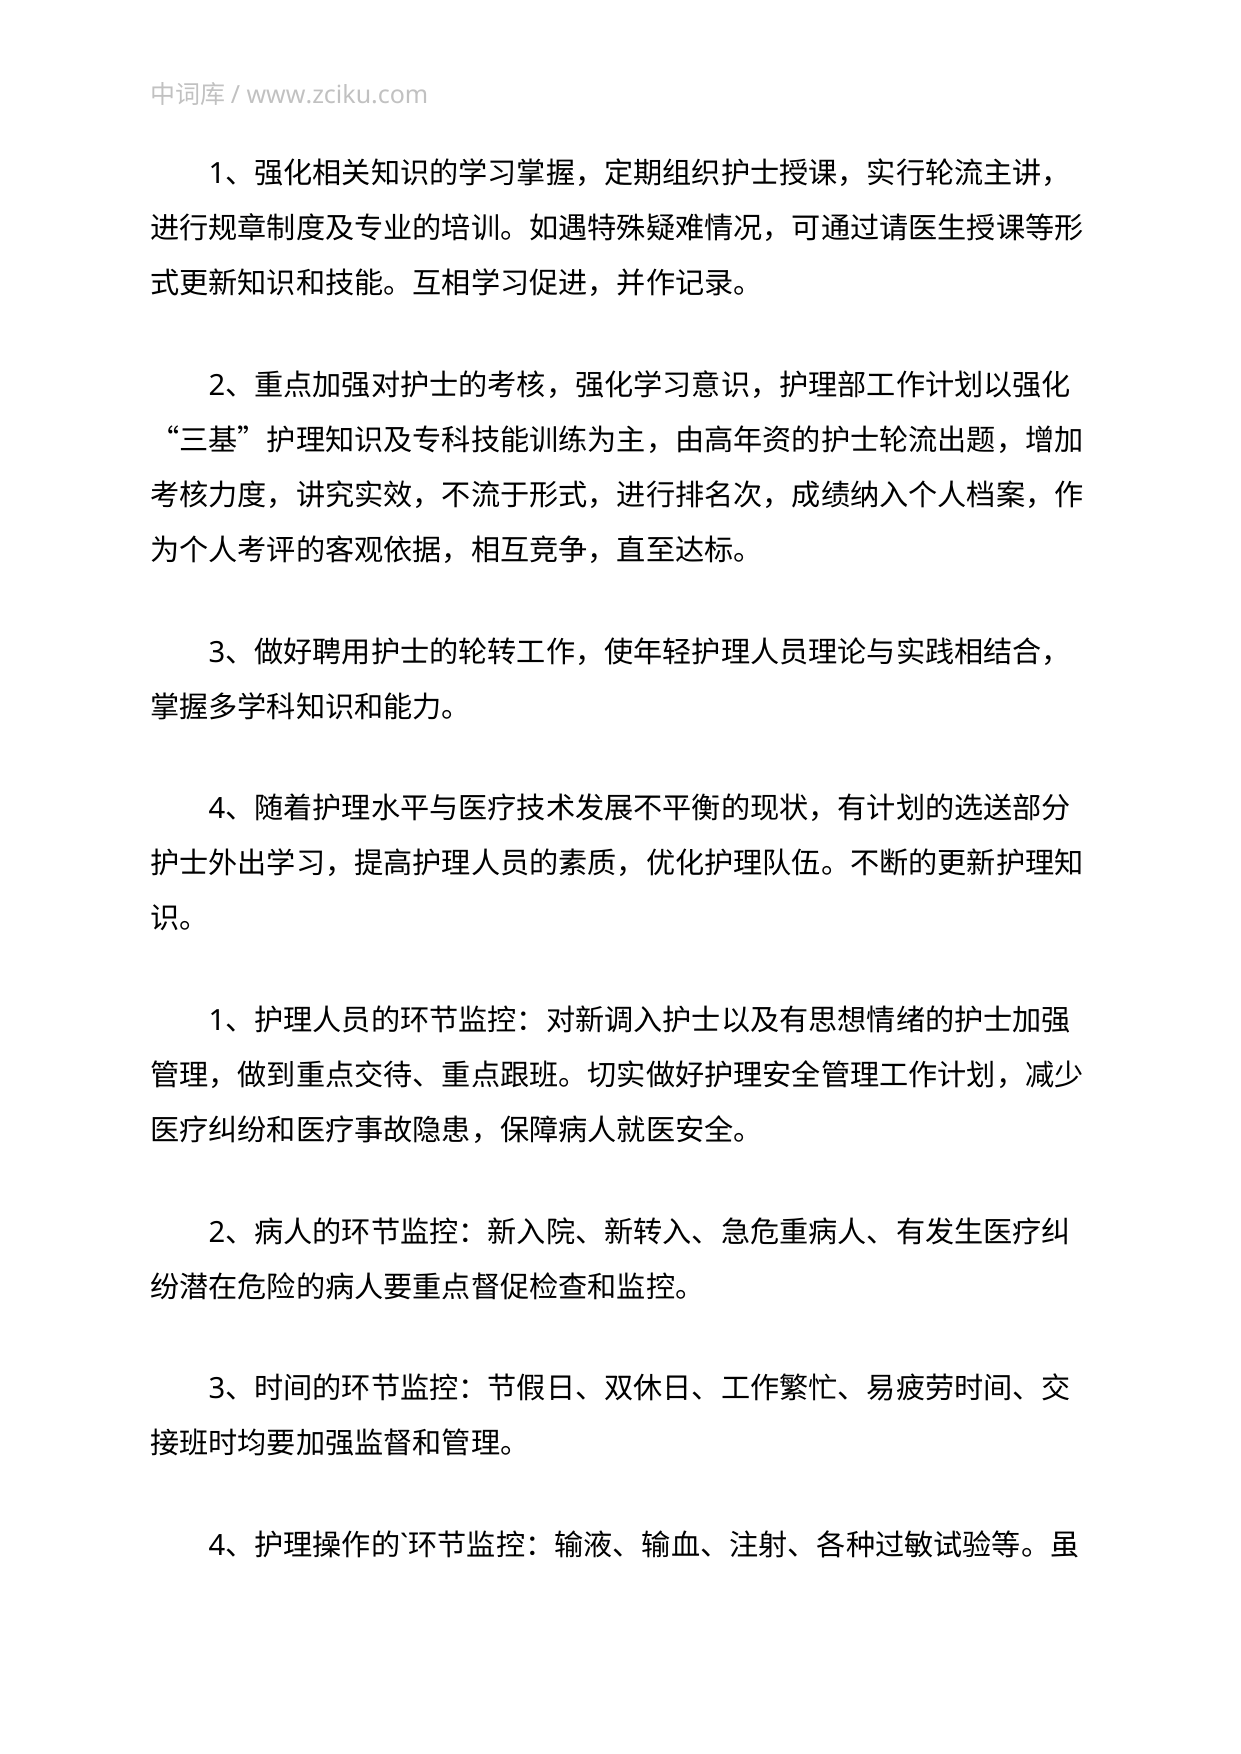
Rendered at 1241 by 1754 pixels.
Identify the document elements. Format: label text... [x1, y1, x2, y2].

text 2、重点加强对护士的考核，强化学习意识，护理部工作计划以强化“三基”护理知识及专科技能训练为主，由高年资的护士轮流出题，增加考核力度，讲究实效，不流于形式，进行排名次，成绩纳入个人档案，作为个人考评的客观依据，相互竞争，直至达标。 [150, 362, 1090, 569]
text 4、随着护理水平与医疗技术发展不平衡的现状，有计划的选送部分护士外出学习，提高护理人员的素质，优化护理队伍。不断的更新护理知识。 [150, 785, 1090, 937]
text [150, 1522, 1090, 1564]
text 1、护理人员的环节监控：对新调入护士以及有思想情绪的护士加强管理，做到重点交待、重点跟班。切实做好护理安全管理工作计划，减少医疗纠纷和医疗事故隐患，保障病人就医安全。 [150, 997, 1090, 1149]
text 2、病人的环节监控：新入院、新转入、急危重病人、有发生医疗纠纷潜在危险的病人要重点督促检查和监控。 [150, 1208, 1090, 1306]
text 1、强化相关知识的学习掌握，定期组织护士授课，实行轮流主讲，进行规章制度及专业的培训。如遇特殊疑难情况，可通过请医生授课等形式更新知识和技能。互相学习促进，并作记录。 [150, 150, 1090, 302]
text 3、做好聘用护士的轮转工作，使年轻护理人员理论与实践相结合，掌握多学科知识和能力。 [150, 628, 1090, 726]
text 3、时间的环节监控：节假日、双休日、工作繁忙、易疲劳时间、交接班时均要加强监督和管理。 [150, 1365, 1090, 1462]
